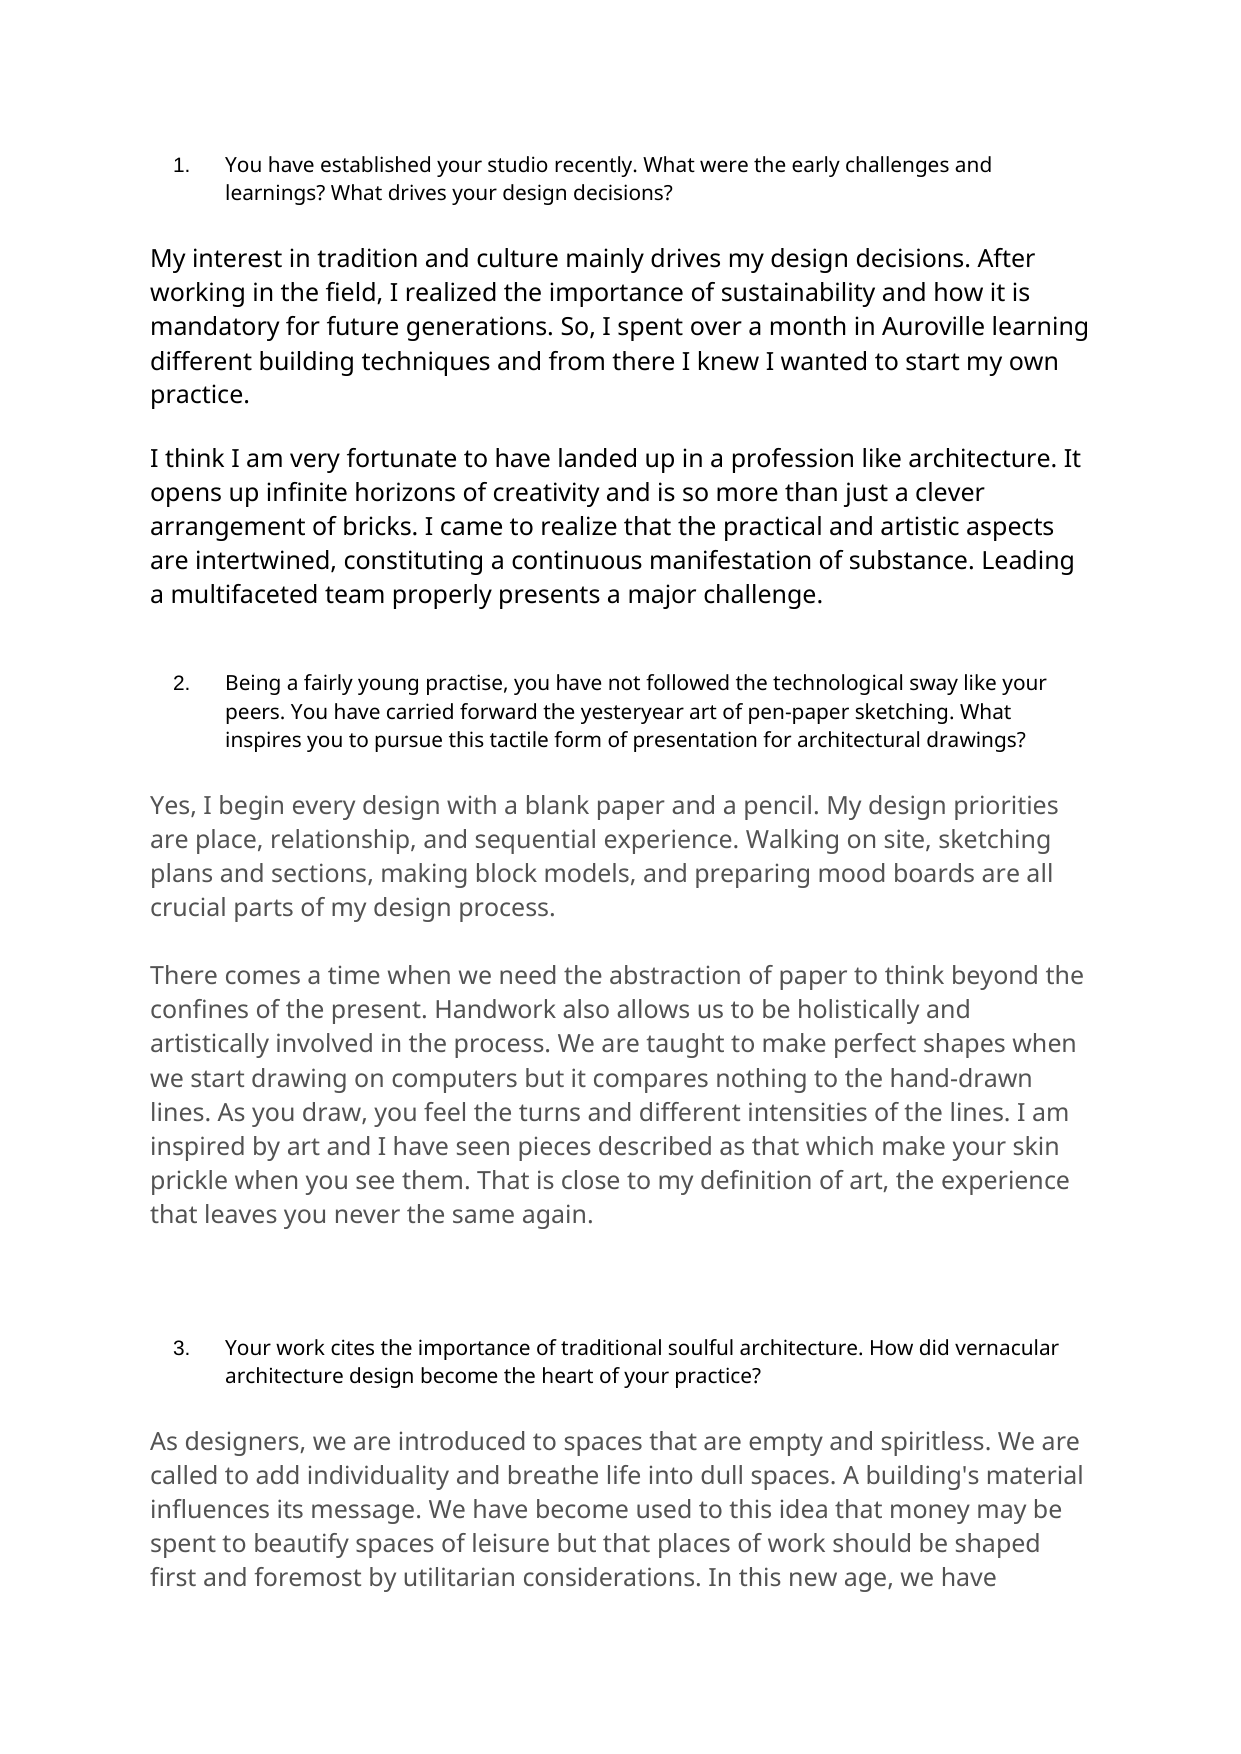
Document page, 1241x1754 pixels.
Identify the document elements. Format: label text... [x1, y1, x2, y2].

text There comes a time when we need the abstraction of paper to think beyond the confines of the present. Handwork also allows us to be holistically and artistically involved in the process. We are taught to make perfect shapes when we start drawing on computers but it compares nothing to the hand-drawn lines. As you draw, you feel the turns and different intensities of the lines. I am inspired by art and I have seen pieces described as that which make your skin prickle when you see them. That is close to my definition of art, the experience that leaves you never the same again. [150, 958, 1090, 1231]
list You have established your studio recently. What were the early challenges and learnings? What drives your design decisions? [173, 150, 1090, 207]
text I think I am very fortunate to have landed up in a profession like architecture. It opens up infinite horizons of creativity and is so more than just a clever arrangement of bricks. I came to realize that the practical and artistic aspects are intertwined, constituting a continuous manifestation of substance. Leading a multifaceted team properly presents a major challenge. [150, 440, 1090, 611]
list Your work cites the importance of traditional soulful architecture. How did vernacular architecture design become the heart of your practice? [173, 1333, 1090, 1389]
text Yes, I begin every design with a blank paper and a pencil. My design priorities are place, relationship, and sequential experience. Walking on site, sketching plans and sections, making block models, and preparing mood boards are all crucial parts of my design process. [150, 788, 1090, 924]
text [150, 1424, 1090, 1594]
text My interest in tradition and culture mainly drives my design decisions. After working in the field, I realized the importance of sustainability and how it is mandatory for future generations. So, I spent over a month in Auroville learning different building techniques and from there I knew I wanted to start my own practice. [150, 241, 1090, 411]
list Being a fairly young practise, you have not followed the technological sway like your peers. You have carried forward the yesteryear art of pen-paper sketching. What inspires you to pursue this tactile form of presentation for architectural drawings? [173, 668, 1090, 754]
